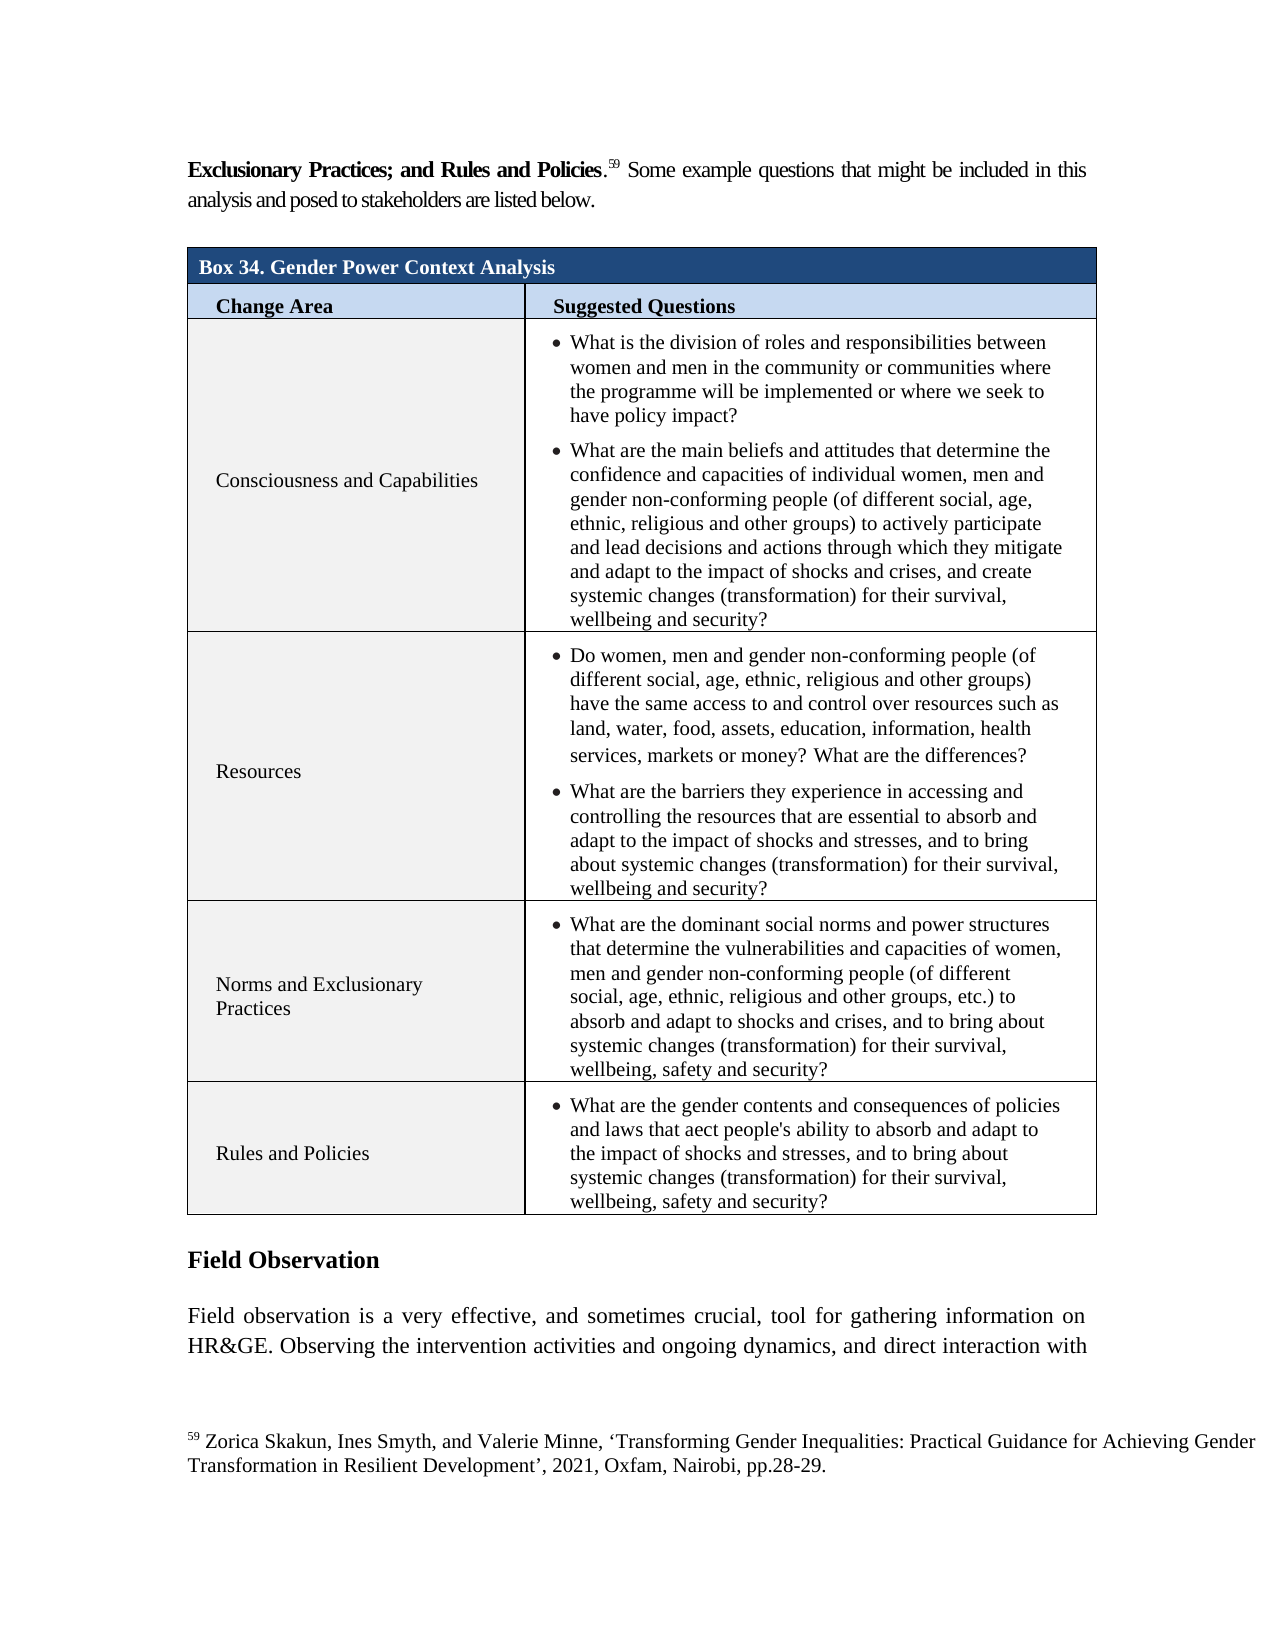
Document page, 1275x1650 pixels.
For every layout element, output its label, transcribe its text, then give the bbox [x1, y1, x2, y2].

table_cell Resources [188, 632, 524, 900]
table_cell Rules and Policies [188, 1082, 524, 1213]
table_cell What are the gender contents and consequences of policies and laws that aect people's ability to absorb and adapt to the impact of shocks and stresses, and to bring about systemic changes (transformation) for their survival, wellbeing, safety and security? [526, 1082, 1096, 1213]
table_cell Do women, men and gender non-conforming people (of different social, age, ethnic, religious and other groups) have the same access to and control over resources such as land, water, food, assets, education, information, health services, markets or money? What are the differences? What are the barriers they experience in accessing and controlling the resources that are essential to absorb and adapt to the impact of shocks and stresses, and to bring about systemic changes (transformation) for their survival, wellbeing and security? [526, 632, 1096, 900]
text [187, 156, 1087, 213]
table_header Box 34. Gender Power Context Analysis [188, 248, 1096, 283]
table_cell Suggested Questions [526, 284, 1096, 318]
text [187, 1302, 1088, 1359]
table_cell What are the dominant social norms and power structures that determine the vulnerabilities and capacities of women, men and gender non-conforming people (of different social, age, ethnic, religious and other groups, etc.) to absorb and adapt to shocks and crises, and to bring about systemic changes (transformation) for their survival, wellbeing, safety and security? [526, 901, 1096, 1081]
table_cell Norms and Exclusionary Practices [188, 901, 524, 1081]
text Field Observation [0, 1245, 1275, 1273]
table_cell Consciousness and Capabilities [188, 319, 524, 631]
table_cell Change Area [188, 284, 524, 318]
table_cell What is the division of roles and responsibilities between women and men in the community or communities where the programme will be implemented or where we seek to have policy impact? What are the main beliefs and attitudes that determine the confidence and capacities of individual women, men and gender non-conforming people (of different social, age, ethnic, religious and other groups) to actively participate and lead decisions and actions through which they mitigate and adapt to the impact of shocks and crises, and create systemic changes (transformation) for their survival, wellbeing and security? [526, 319, 1096, 631]
